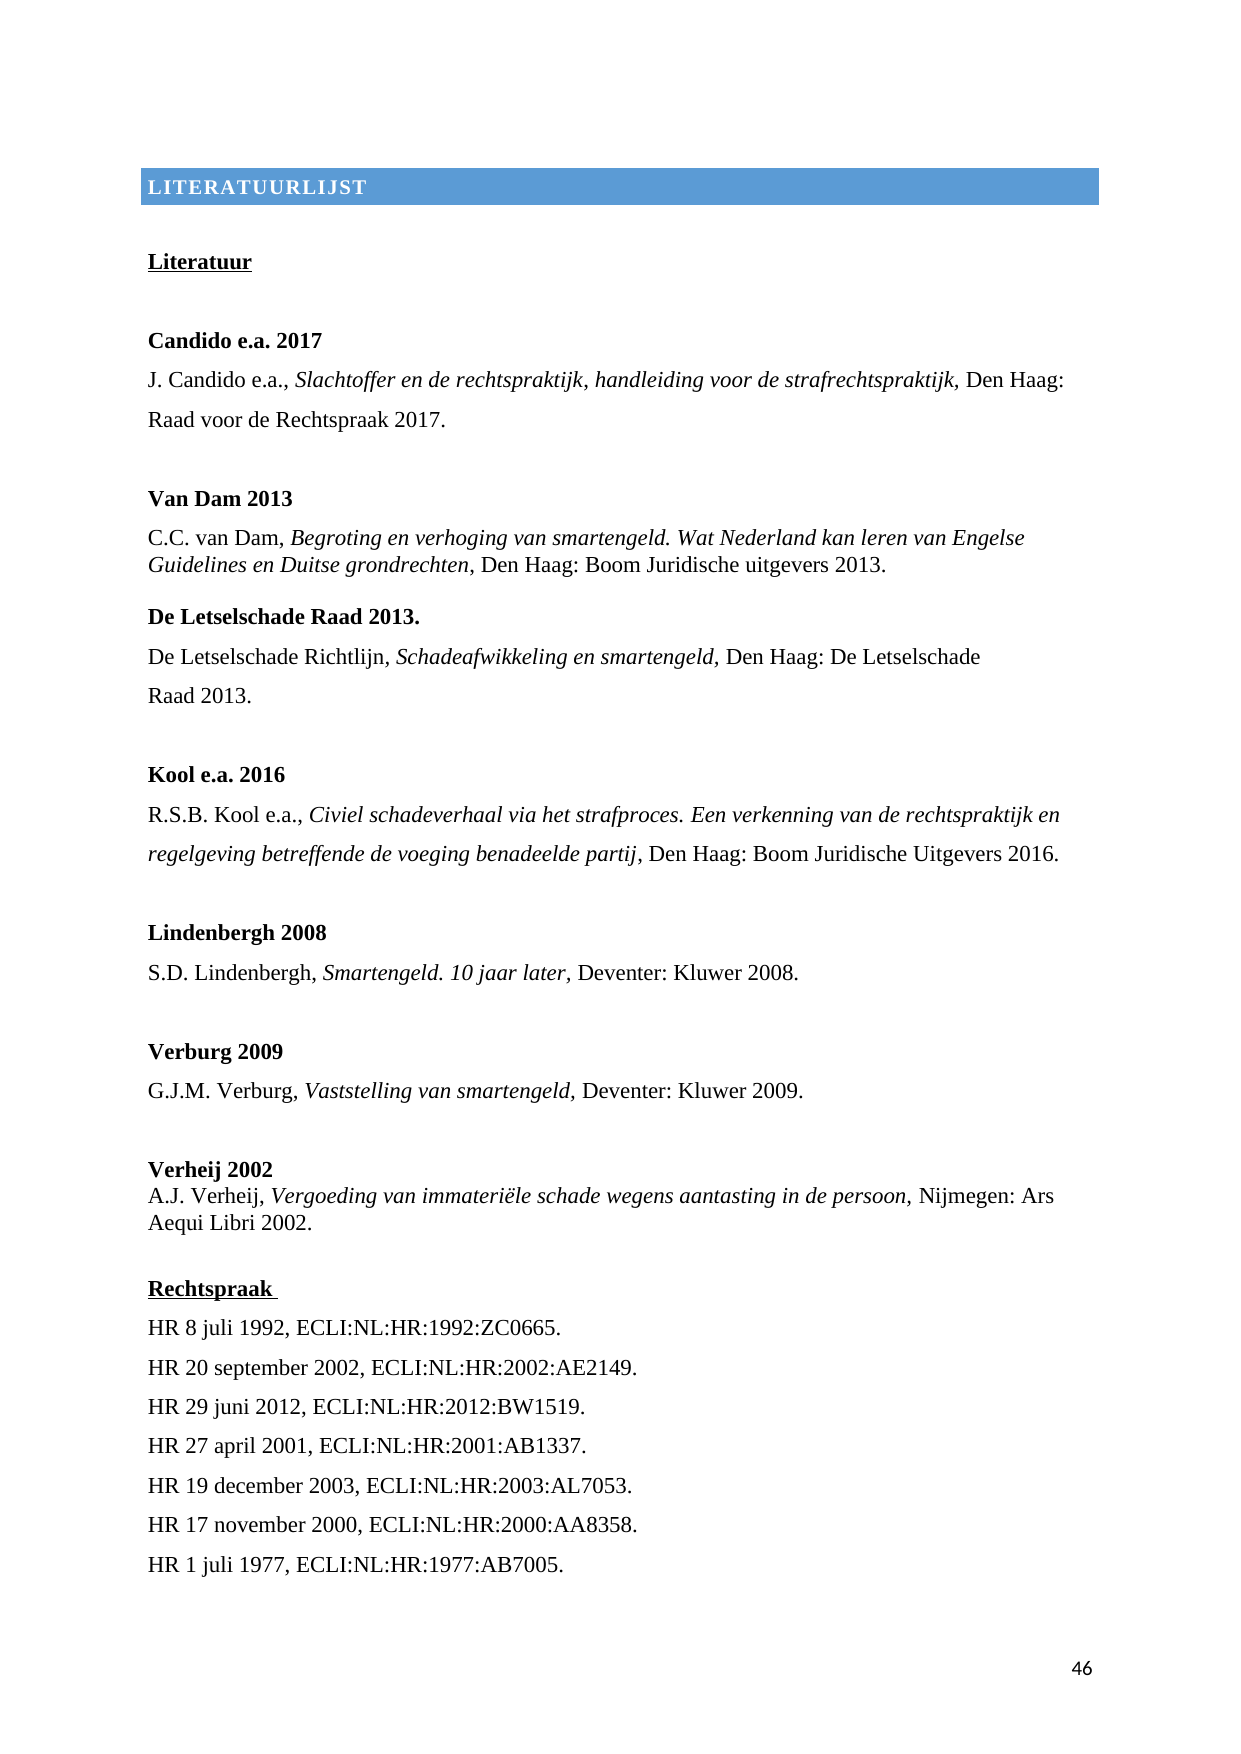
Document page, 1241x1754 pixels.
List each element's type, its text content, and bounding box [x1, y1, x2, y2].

text Candido e.a. 2017 [148, 327, 1093, 353]
text C.C. van Dam, Begroting en verhoging van smartengeld. Wat Nederland kan leren van Engelse Guidelines en Duitse grondrechten, Den Haag: Boom Juridische uitgevers 2013. [148, 524, 1093, 577]
text Kool e.a. 2016 [148, 761, 1093, 788]
text HR 17 november 2000, ECLI:NL:HR:2000:AA8358. [148, 1512, 1093, 1538]
text Verheij 2002 [148, 1156, 1093, 1182]
text Verburg 2009 [148, 1038, 1093, 1064]
text HR 1 juli 1977, ECLI:NL:HR:1977:AB7005. [148, 1551, 1093, 1577]
text HR 27 april 2001, ECLI:NL:HR:2001:AB1337. [148, 1433, 1093, 1459]
subtitle Literatuurlijst [148, 175, 1093, 199]
text Literatuur [148, 248, 1093, 274]
text HR 8 juli 1992, ECLI:NL:HR:1992:ZC0665. [148, 1314, 1093, 1341]
text HR 20 september 2002, ECLI:NL:HR:2002:AE2149. [148, 1354, 1093, 1380]
text De Letselschade Raad 2013. [148, 603, 1093, 630]
text HR 29 juni 2012, ECLI:NL:HR:2012:BW1519. [148, 1393, 1093, 1419]
text De Letselschade Richtlijn, Schadeafwikkeling en smartengeld, Den Haag: De Letselschade [148, 643, 1093, 669]
text R.S.B. Kool e.a., Civiel schadeverhaal via het strafproces. Een verkenning van de rechtspraktijk en regelgeving betreffende de voeging benadeelde partij, Den Haag: Boom Juridische Uitgevers 2016. [148, 801, 1093, 867]
text Rechtspraak [148, 1275, 1093, 1301]
text J. Candido e.a., Slachtoffer en de rechtspraktijk, handleiding voor de strafrechtspraktijk, Den Haag: Raad voor de Rechtspraak 2017. [148, 366, 1093, 432]
text Lindenbergh 2008 [148, 919, 1093, 946]
text G.J.M. Verburg, Vaststelling van smartengeld, Deventer: Kluwer 2009. [148, 1077, 1093, 1103]
text S.D. Lindenbergh, Smartengeld. 10 jaar later, Deventer: Kluwer 2008. [148, 959, 1093, 985]
text Van Dam 2013 [148, 485, 1093, 511]
text HR 19 december 2003, ECLI:NL:HR:2003:AL7053. [148, 1472, 1093, 1498]
text Raad 2013. [148, 682, 1093, 709]
text A.J. Verheij, Vergoeding van immateriële schade wegens aantasting in de persoon, Nijmegen: Ars Aequi Libri 2002. [148, 1182, 1093, 1235]
